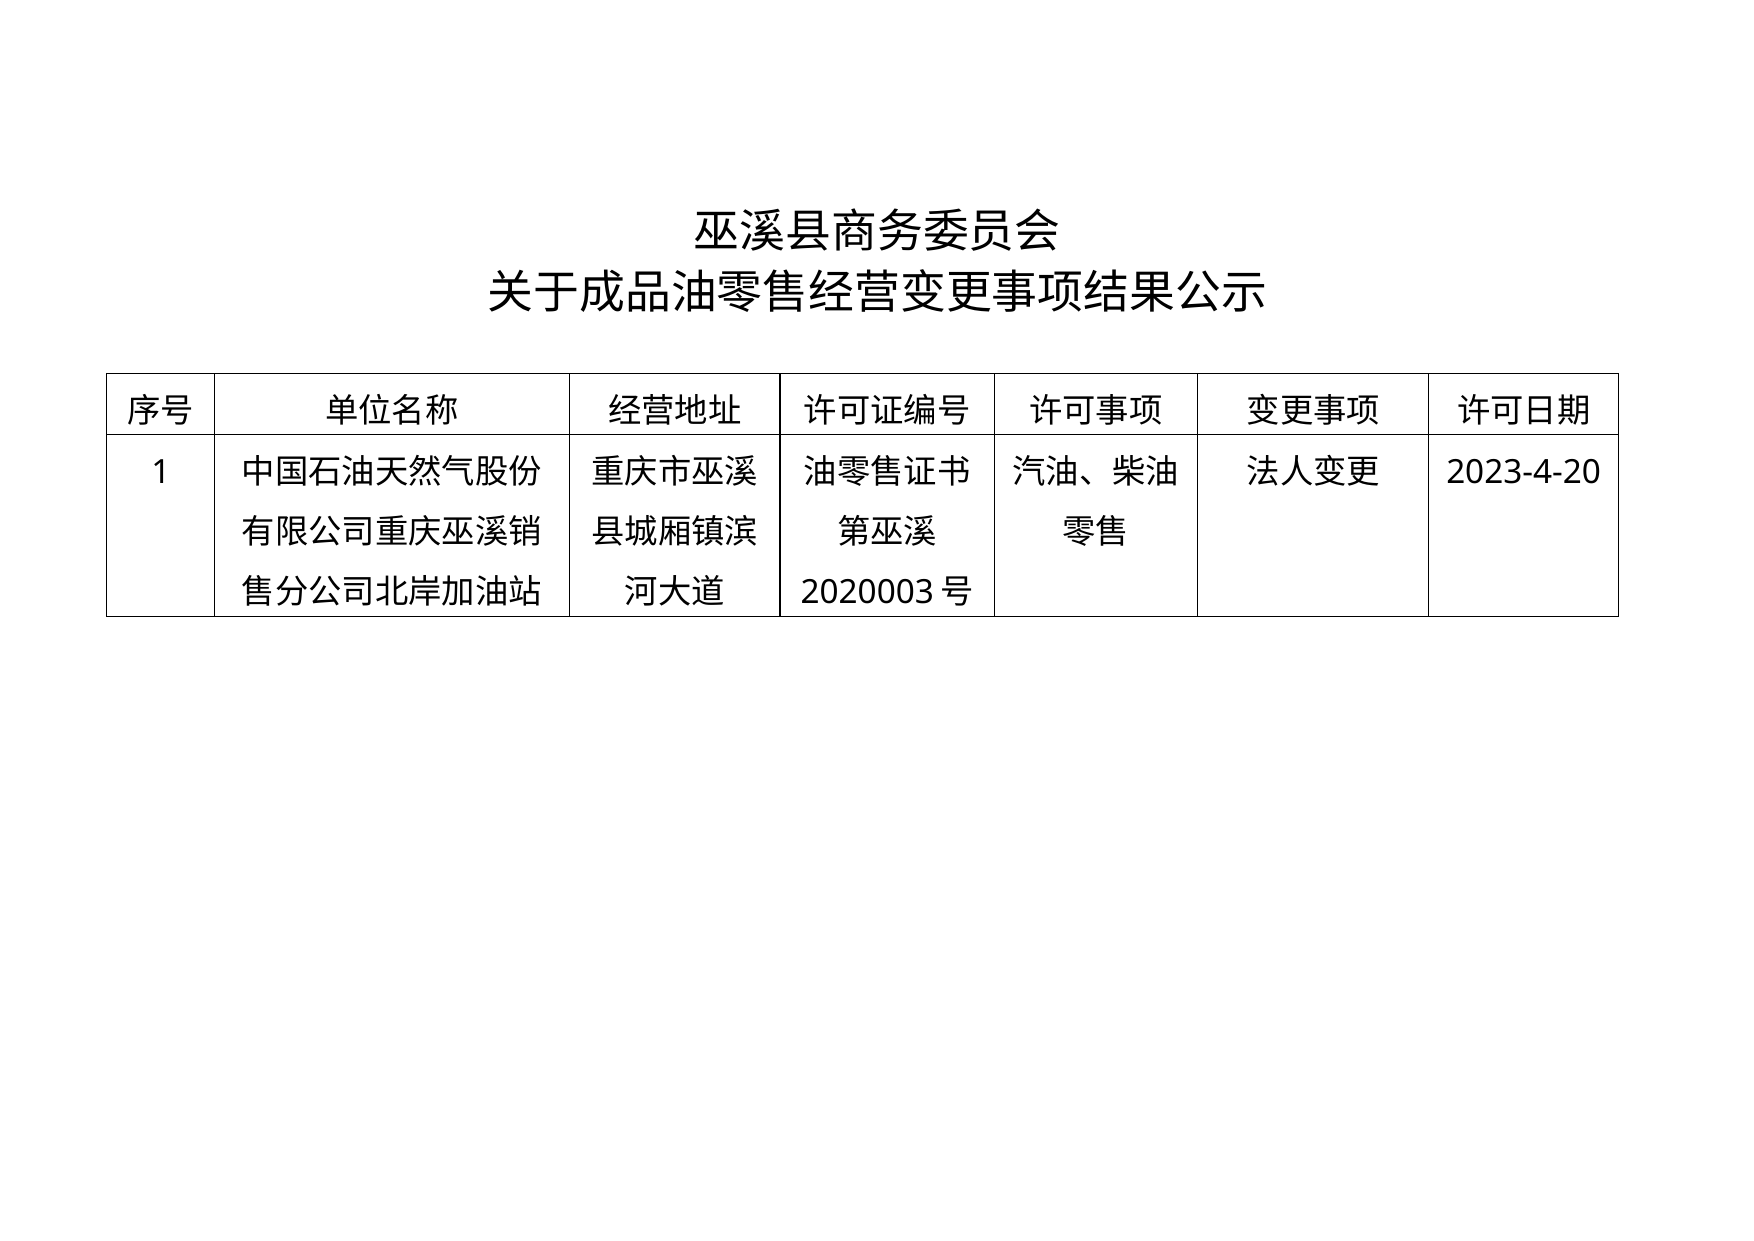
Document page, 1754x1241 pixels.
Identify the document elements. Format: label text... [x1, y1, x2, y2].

table_header 许可日期 [1429, 374, 1618, 434]
table_cell 中国石油天然气股份有限公司重庆巫溪销售分公司北岸加油站 [215, 435, 569, 616]
table_header 许可证编号 [781, 374, 994, 434]
table_header 许可事项 [995, 374, 1197, 434]
table_cell 汽油、柴油零售 [995, 435, 1197, 616]
table_header 单位名称 [215, 374, 569, 434]
table_header 序号 [107, 374, 214, 434]
table_cell 1 [107, 435, 214, 616]
table_cell 法人变更 [1198, 435, 1428, 616]
table_header 变更事项 [1198, 374, 1428, 434]
table_cell 油零售证书第巫溪2020003号 [781, 435, 994, 616]
table_cell 重庆市巫溪县城厢镇滨河大道 [570, 435, 779, 616]
table_header 经营地址 [570, 374, 779, 434]
text 巫溪县商务委员会 [150, 198, 1604, 259]
table_cell 2023-4-20 [1429, 435, 1618, 616]
text 关于成品油零售经营变更事项结果公示 [150, 259, 1604, 321]
